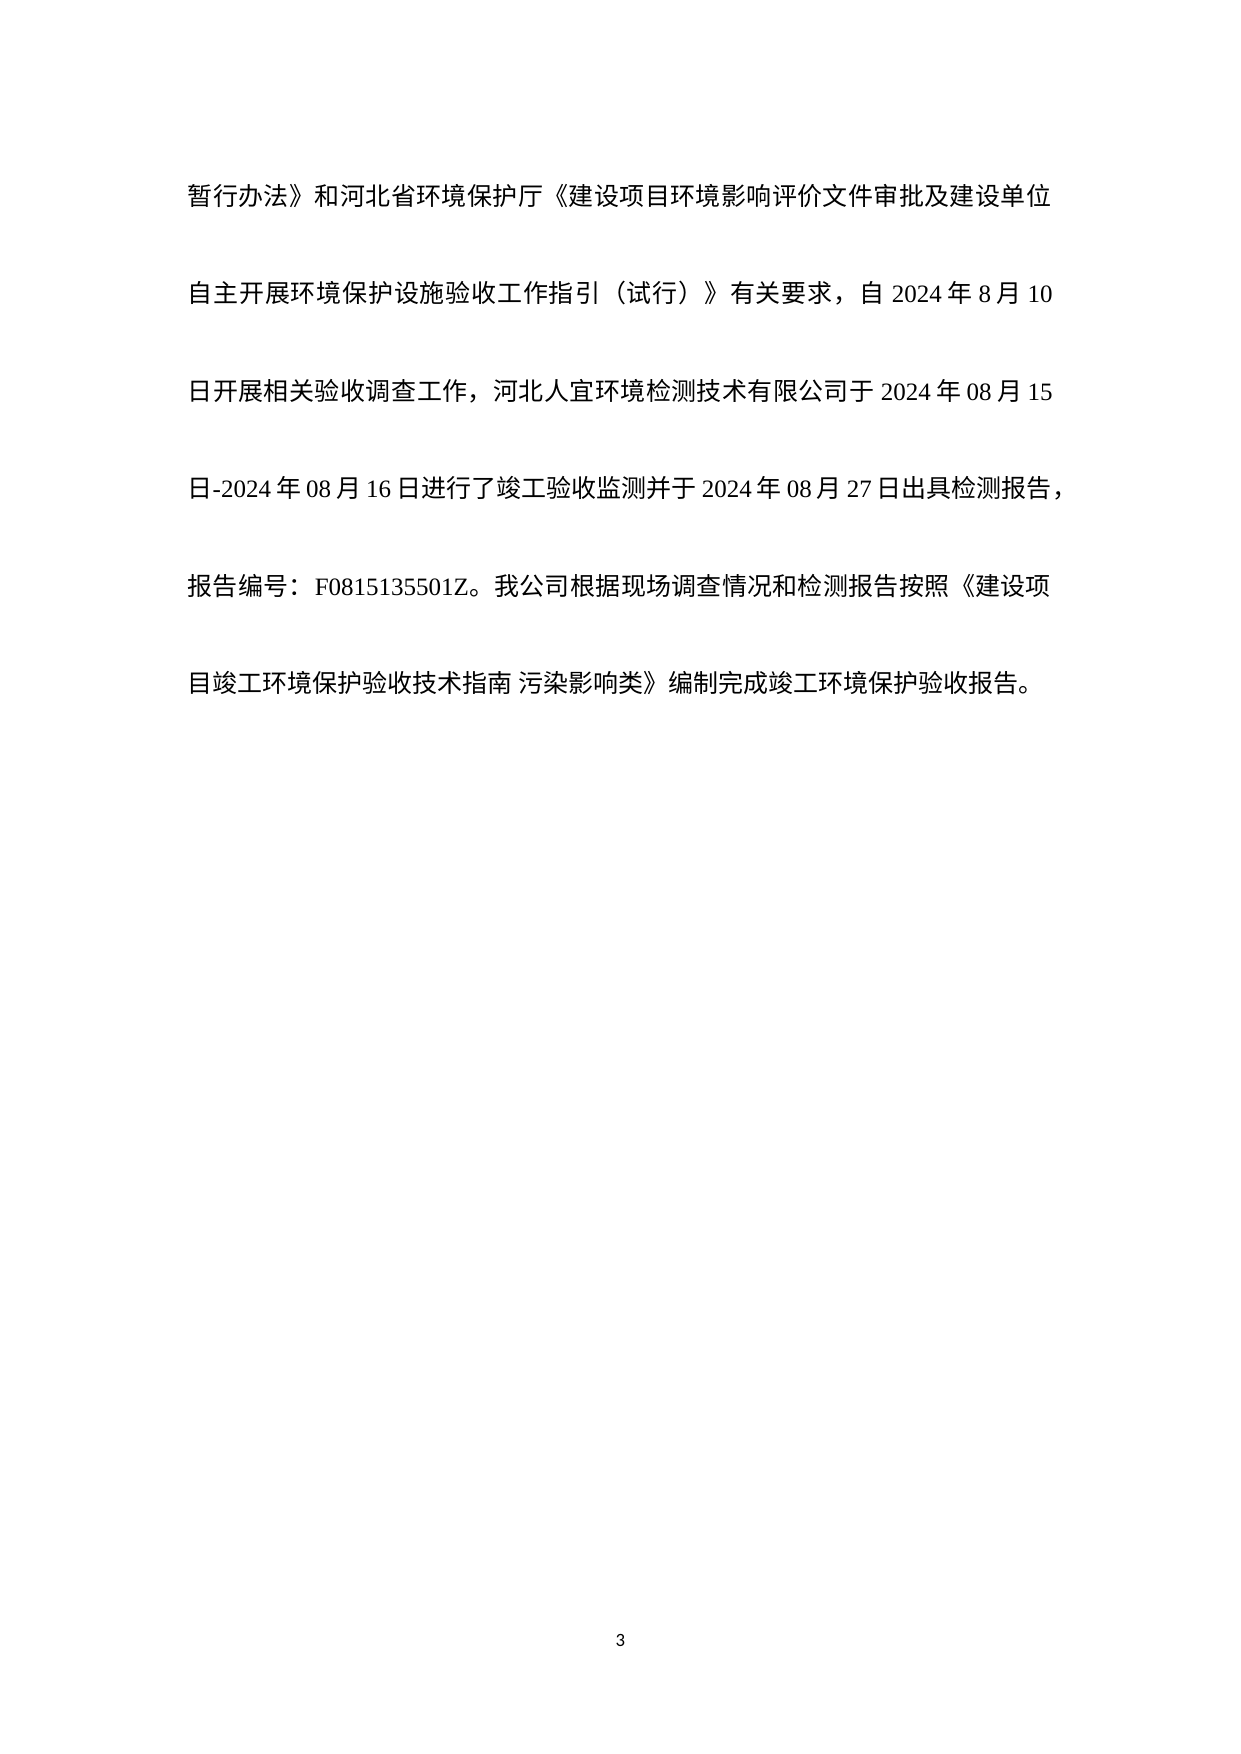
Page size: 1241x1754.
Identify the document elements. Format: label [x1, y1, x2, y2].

text [187, 162, 1053, 714]
